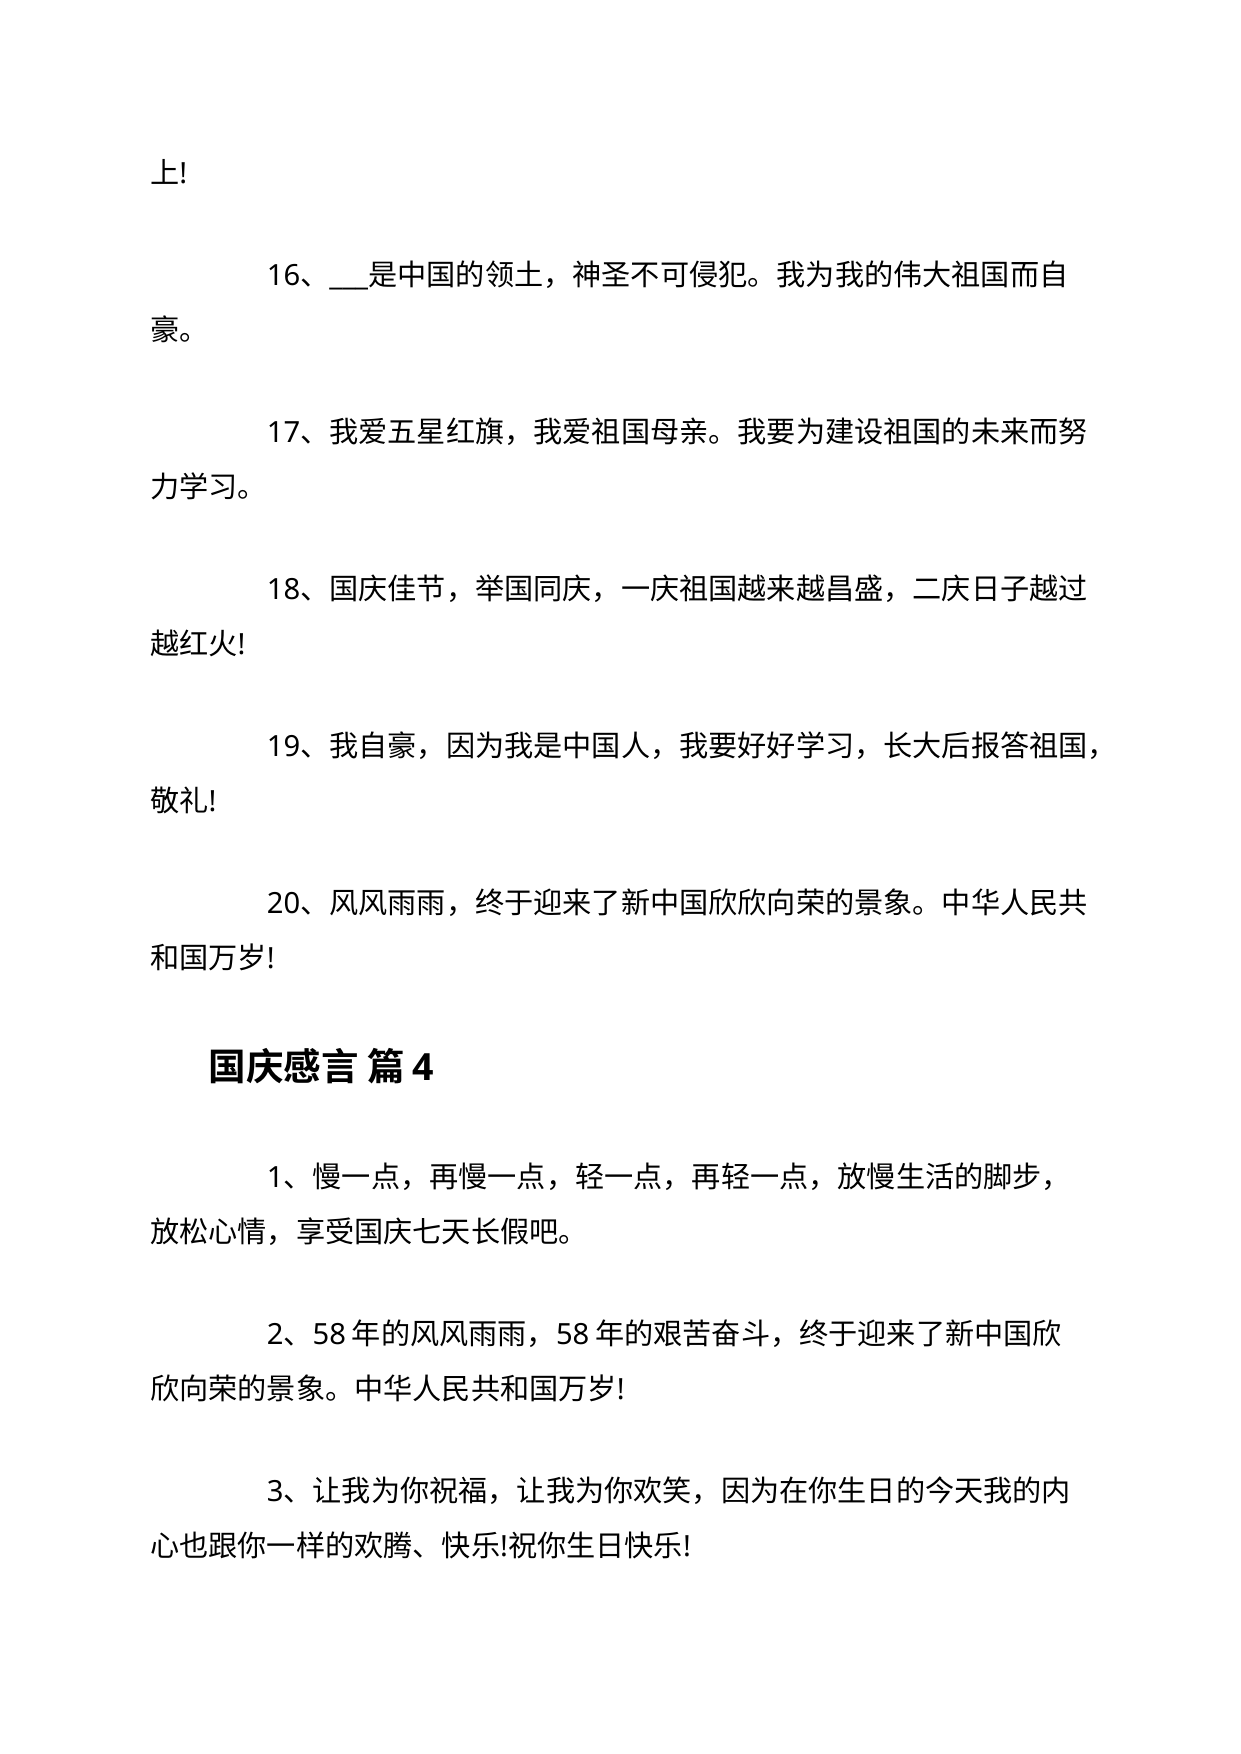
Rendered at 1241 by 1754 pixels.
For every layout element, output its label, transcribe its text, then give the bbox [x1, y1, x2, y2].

text 19、我自豪，因为我是中国人，我要好好学习，长大后报答祖国，敬礼! [150, 722, 1090, 820]
text 2、58年的风风雨雨，58年的艰苦奋斗，终于迎来了新中国欣欣向荣的景象。中华人民共和国万岁! [150, 1311, 1090, 1408]
text 18、国庆佳节，举国同庆，一庆祖国越来越昌盛，二庆日子越过越红火! [150, 566, 1090, 663]
text 3、让我为你祝福，让我为你欢笑，因为在你生日的今天我的内心也跟你一样的欢腾、快乐!祝你生日快乐! [150, 1468, 1090, 1565]
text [150, 150, 1090, 192]
text 20、风风雨雨，终于迎来了新中国欣欣向荣的景象。中华人民共和国万岁! [150, 879, 1090, 977]
text 1、慢一点，再慢一点，轻一点，再轻一点，放慢生活的脚步，放松心情，享受国庆七天长假吧。 [150, 1154, 1090, 1251]
text 国庆感言 篇4 [150, 1036, 1090, 1091]
text 16、___是中国的领土，神圣不可侵犯。我为我的伟大祖国而自豪。 [150, 252, 1090, 349]
text 17、我爱五星红旗，我爱祖国母亲。我要为建设祖国的未来而努力学习。 [150, 409, 1090, 506]
